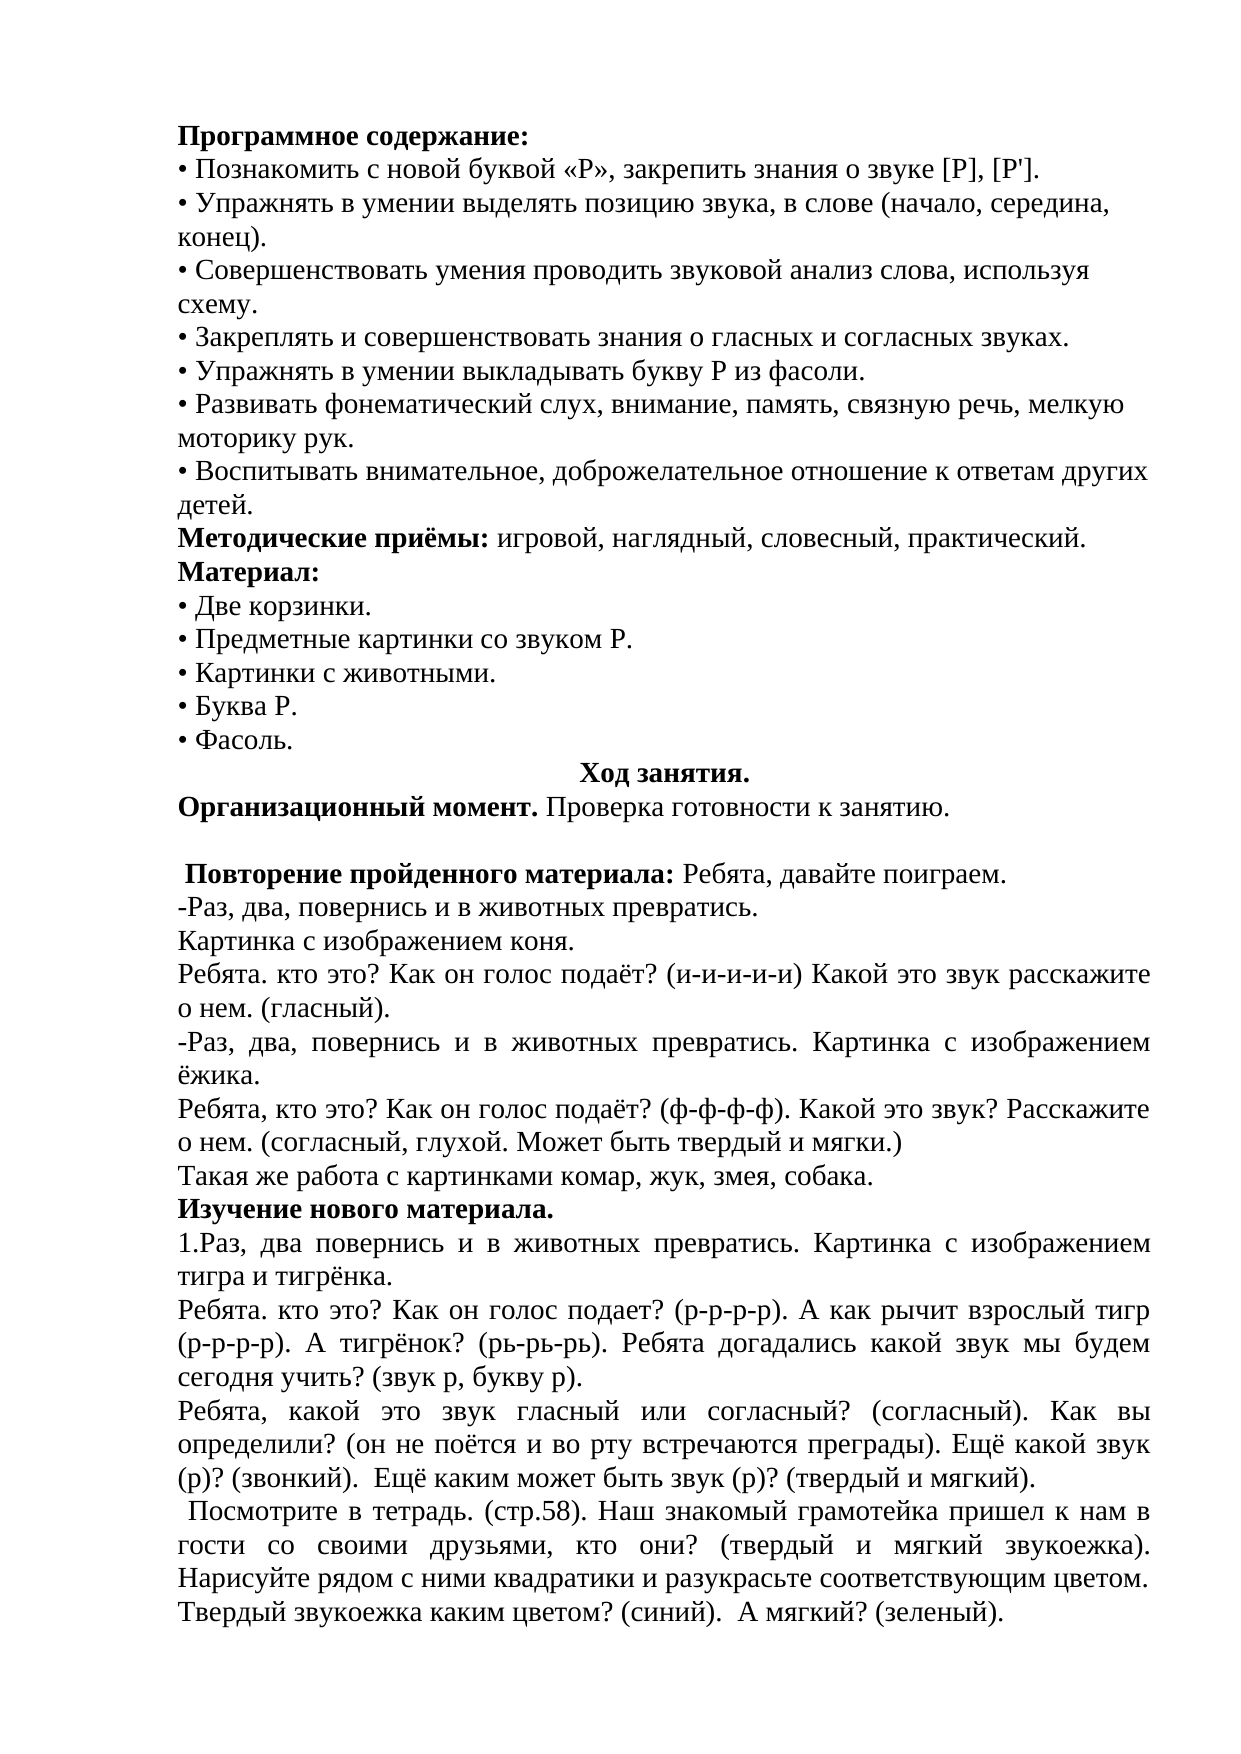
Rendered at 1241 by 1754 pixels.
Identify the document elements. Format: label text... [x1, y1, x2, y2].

text Ребята, какой это звук гласный или согласный? (согласный). Как вы определили? (он не поётся и во рту встречаются преграды). Ещё какой звук (р)? (звонкий). Ещё каким может быть звук (р)? (твердый и мягкий). [177, 1393, 1152, 1493]
text • Развивать фонематический слух, внимание, память, связную речь, мелкую моторику рук. [177, 386, 1152, 453]
text Ребята. кто это? Как он голос подаёт? (и-и-и-и-и) Какой это звук расскажите о нем. (гласный). [177, 957, 1152, 1024]
text -Раз, два, повернись и в животных превратись. [177, 889, 1152, 923]
text Картинка с изображением коня. [177, 923, 1152, 957]
text • Упражнять в умении выделять позицию звука, в слове (начало, середина, конец). [177, 185, 1152, 252]
text Посмотрите в тетрадь. (стр.58). Наш знакомый грамотейка пришел к нам в гости со своими друзьями, кто они? (твердый и мягкий звукоежка). Нарисуйте рядом с ними квадратики и разукрасьте соответствующим цветом. [177, 1493, 1152, 1594]
text • Предметные картинки со звуком Р. [177, 621, 1152, 655]
text • Воспитывать внимательное, доброжелательное отношение к ответам других детей. [177, 453, 1152, 521]
text • Буква Р. [177, 688, 1152, 722]
text • Совершенствовать умения проводить звуковой анализ слова, используя схему. [177, 252, 1152, 319]
text • Закреплять и совершенствовать знания о гласных и согласных звуках. [177, 319, 1152, 353]
text • Фасоль. [177, 722, 1152, 755]
text Твердый звукоежка каким цветом? (синий). А мягкий? (зеленый). [177, 1594, 1152, 1627]
text Ребята. кто это? Как он голос подает? (р-р-р-р). А как рычит взрослый тигр (р-р-р-р). А тигрёнок? (рь-рь-рь). Ребята догадались какой звук мы будем сегодня учить? (звук р, букву р). [177, 1292, 1152, 1393]
text Ход занятия. [177, 755, 1152, 789]
text Такая же работа с картинками комар, жук, змея, собака. [177, 1158, 1152, 1191]
text Материал: [177, 554, 1152, 588]
text • Упражнять в умении выкладывать букву Р из фасоли. [177, 353, 1152, 386]
text Организационный момент. Проверка готовности к занятию. [177, 789, 1152, 822]
text 1.Раз, два повернись и в животных превратись. Картинка с изображением тигра и тигрёнка. [177, 1225, 1152, 1292]
text Методические приёмы: игровой, наглядный, словесный, практический. [177, 521, 1152, 554]
text • Познакомить с новой буквой «Р», закрепить знания о звуке [Р], [Р']. [177, 152, 1152, 185]
text Программное содержание: [177, 118, 1152, 152]
text • Две корзинки. [177, 588, 1152, 621]
text Изучение нового материала. [177, 1191, 1152, 1225]
text Ребята, кто это? Как он голос подаёт? (ф-ф-ф-ф). Какой это звук? Расскажите о нем. (согласный, глухой. Может быть твердый и мягки.) [177, 1091, 1152, 1158]
text -Раз, два, повернись и в животных превратись. Картинка с изображением ёжика. [177, 1024, 1152, 1091]
text Повторение пройденного материала: Ребята, давайте поиграем. [177, 822, 1152, 889]
text • Картинки с животными. [177, 655, 1152, 688]
